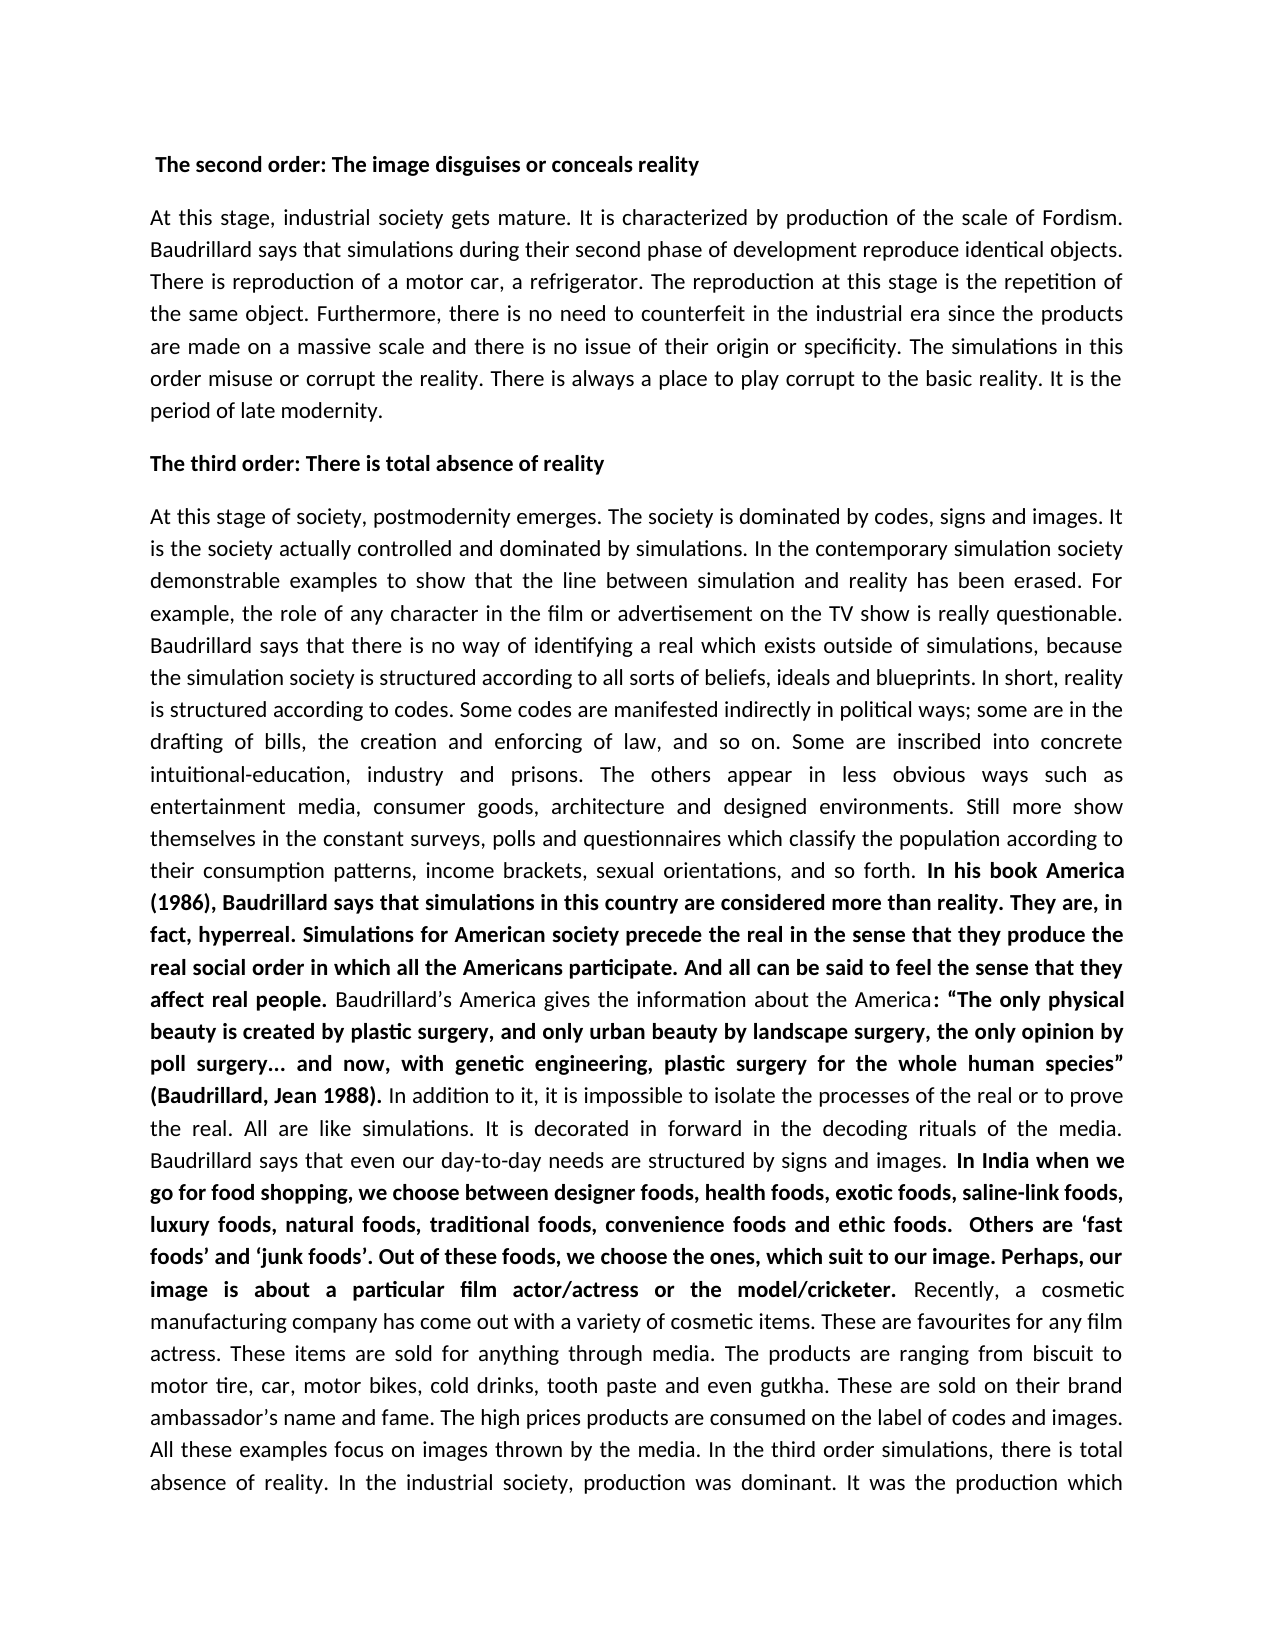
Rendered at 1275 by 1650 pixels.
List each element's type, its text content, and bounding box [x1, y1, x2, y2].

text The second order: The image disguises or conceals reality [150, 150, 1125, 178]
text At this stage, industrial society gets mature. It is characterized by production of the scale of Fordism. Baudrillard says that simulations during their second phase of development reproduce identical objects. There is reproduction of a motor car, a refrigerator. The reproduction at this stage is the repetition of the same object. Furthermore, there is no need to counterfeit in the industrial era since the products are made on a massive scale and there is no issue of their origin or specificity. The simulations in this order misuse or corrupt the reality. There is always a place to play corrupt to the basic reality. It is the period of late modernity. [150, 203, 1125, 424]
text The third order: There is total absence of reality [150, 449, 1125, 477]
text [150, 502, 1125, 1496]
